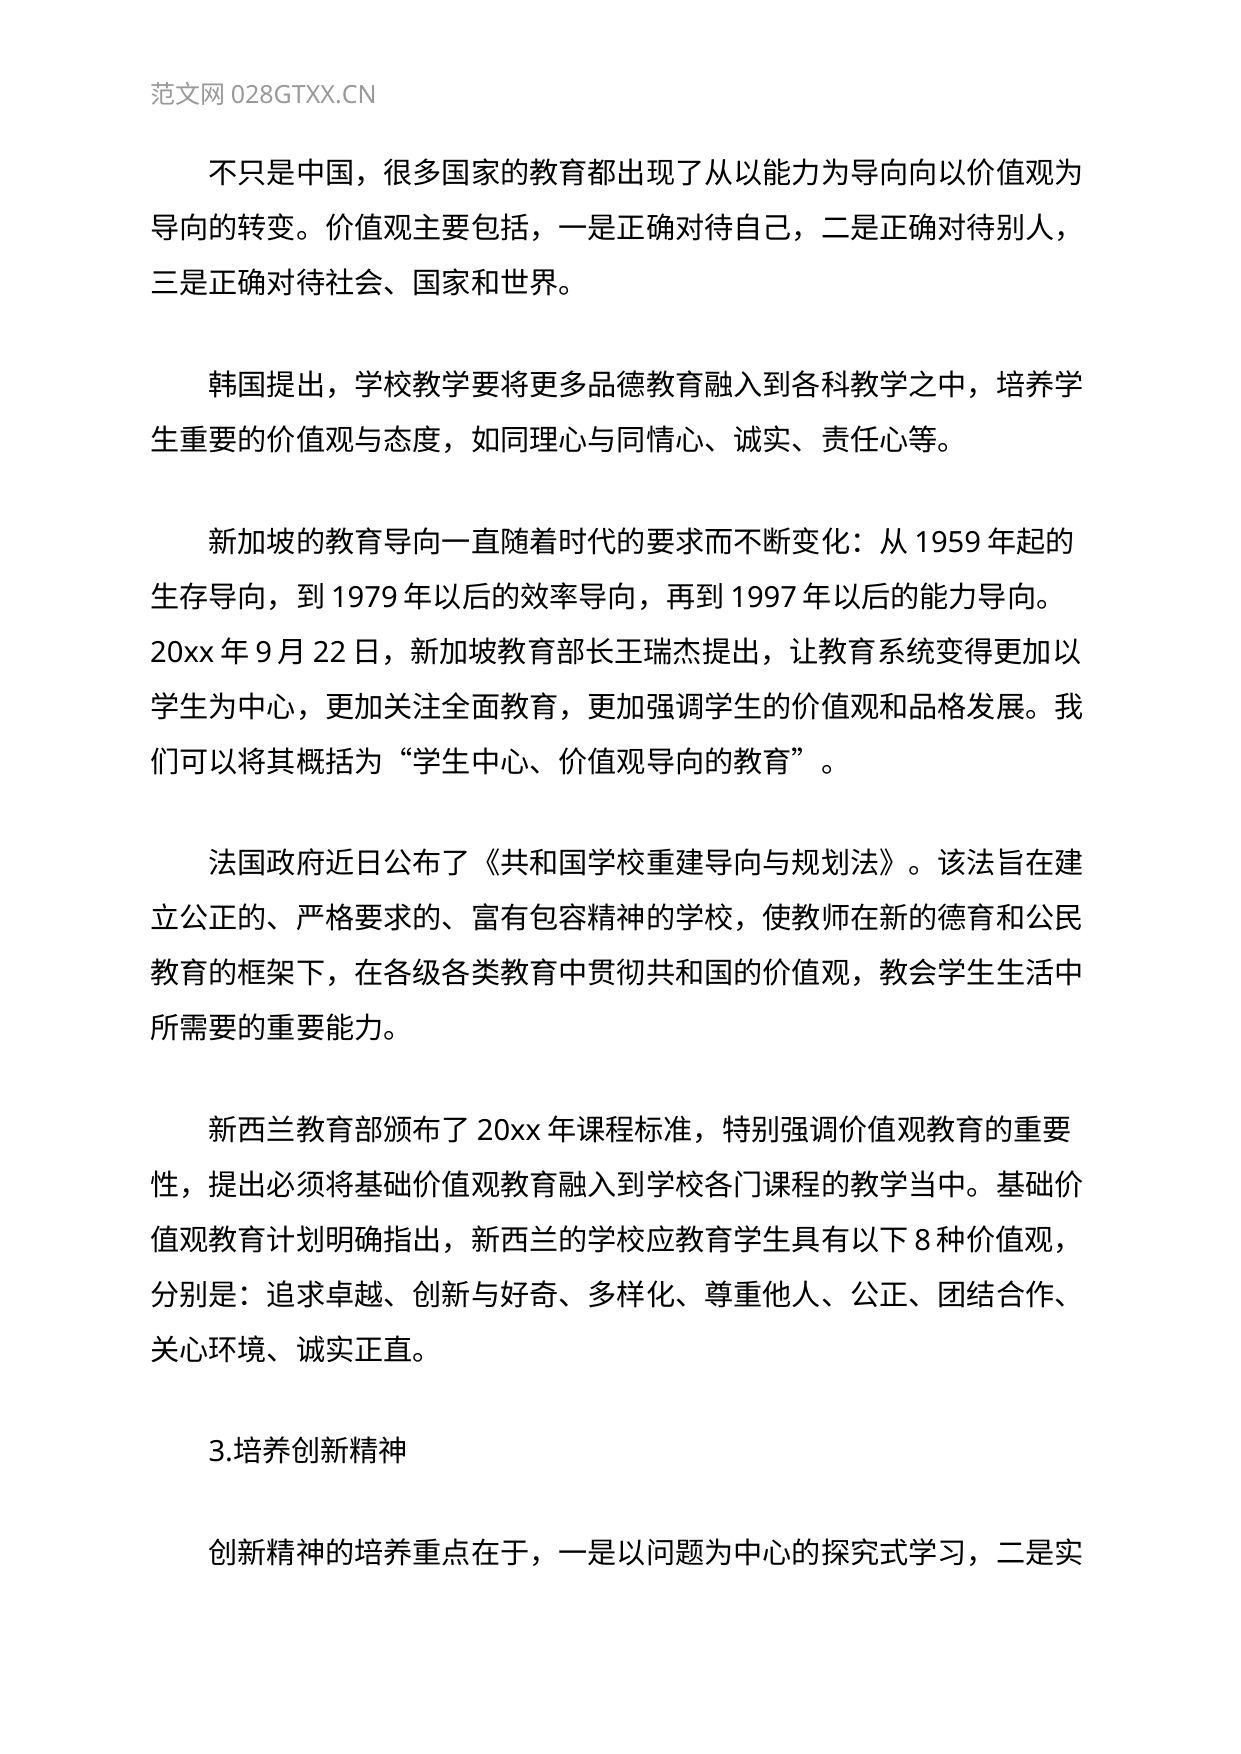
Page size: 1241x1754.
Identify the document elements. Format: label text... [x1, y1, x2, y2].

text 新西兰教育部颁布了20xx年课程标准，特别强调价值观教育的重要性，提出必须将基础价值观教育融入到学校各门课程的教学当中。基础价值观教育计划明确指出，新西兰的学校应教育学生具有以下8种价值观，分别是：追求卓越、创新与好奇、多样化、尊重他人、公正、团结合作、关心环境、诚实正直。 [150, 1106, 1090, 1368]
text 韩国提出，学校教学要将更多品德教育融入到各科教学之中，培养学生重要的价值观与态度，如同理心与同情心、诚实、责任心等。 [150, 362, 1090, 459]
text 3.培养创新精神 [150, 1428, 1090, 1470]
text 新加坡的教育导向一直随着时代的要求而不断变化：从1959年起的生存导向，到1979年以后的效率导向，再到1997年以后的能力导向。20xx年9月22日，新加坡教育部长王瑞杰提出，让教育系统变得更加以学生为中心，更加关注全面教育，更加强调学生的价值观和品格发展。我们可以将其概括为“学生中心、价值观导向的教育”。 [150, 518, 1090, 780]
text 法国政府近日公布了《共和国学校重建导向与规划法》。该法旨在建立公正的、严格要求的、富有包容精神的学校，使教师在新的德育和公民教育的框架下，在各级各类教育中贯彻共和国的价值观，教会学生生活中所需要的重要能力。 [150, 840, 1090, 1047]
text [150, 1530, 1090, 1572]
text 不只是中国，很多国家的教育都出现了从以能力为导向向以价值观为导向的转变。价值观主要包括，一是正确对待自己，二是正确对待别人，三是正确对待社会、国家和世界。 [150, 150, 1090, 302]
